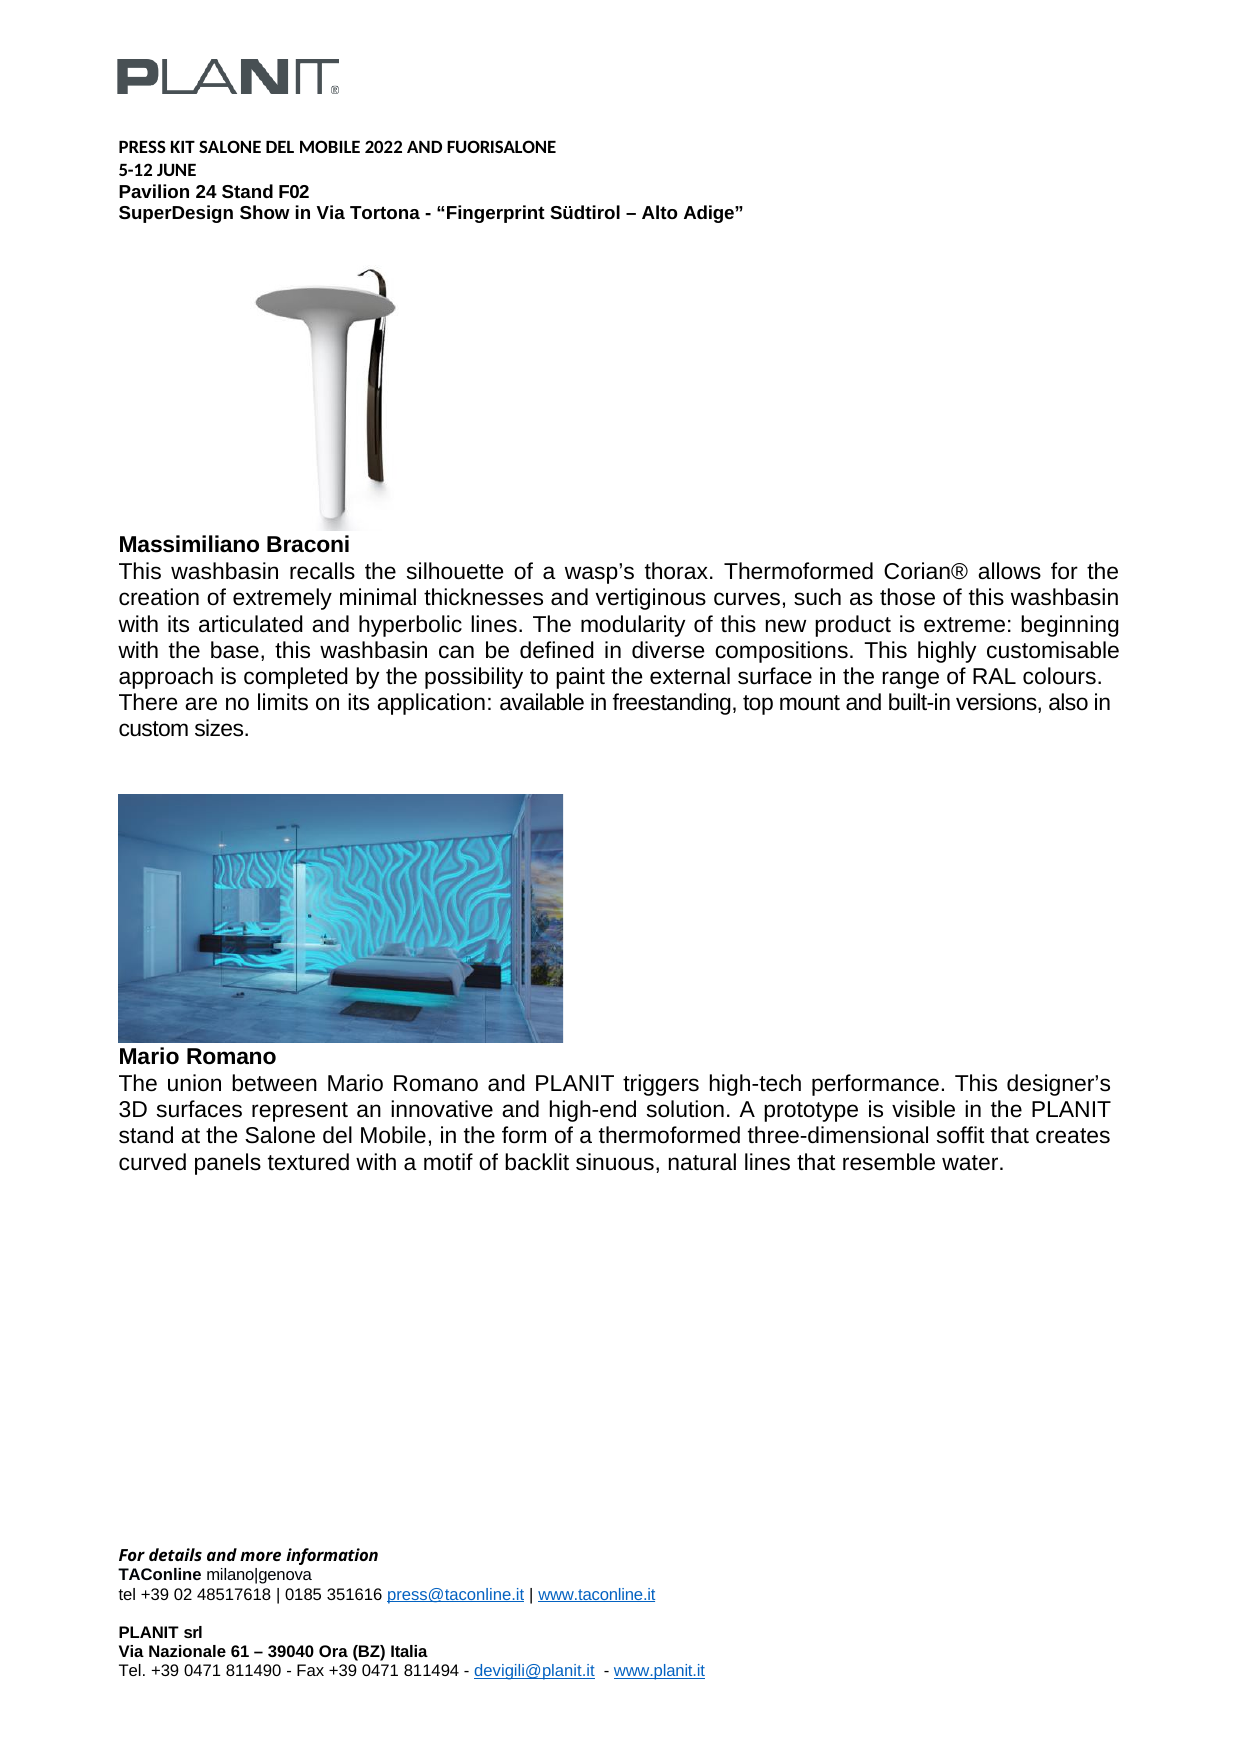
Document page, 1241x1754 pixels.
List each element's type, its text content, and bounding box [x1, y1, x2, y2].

subtitle Massimiliano Braconi [118, 531, 1132, 558]
picture [117, 59, 339, 94]
text This washbasin recalls the silhouette of a wasp’s thorax. Thermoformed Corian® allows for the creation of extremely minimal thicknesses and vertiginous curves, such as those of this washbasin with its articulated and hyperbolic lines. The modularity of this new product is extreme: beginning with the base, this washbasin can be defined in diverse compositions. This highly customisable approach is completed by the possibility to paint the external surface in the range of RAL colours. [118, 558, 1121, 690]
text There are no limits on its application: available in freestanding, top mount and built-in versions, also in custom sizes. [118, 690, 1112, 742]
text The union between Mario Romano and PLANIT triggers high-tech performance. This designer’s 3D surfaces represent an innovative and high-end solution. A prototype is visible in the PLANIT stand at the Salone del Mobile, in the form of a thermoformed three-dimensional soffit that creates curved panels textured with a motif of backlit sinuous, natural lines that resemble water. [118, 1069, 1112, 1175]
picture [250, 265, 400, 531]
picture [118, 794, 564, 1043]
